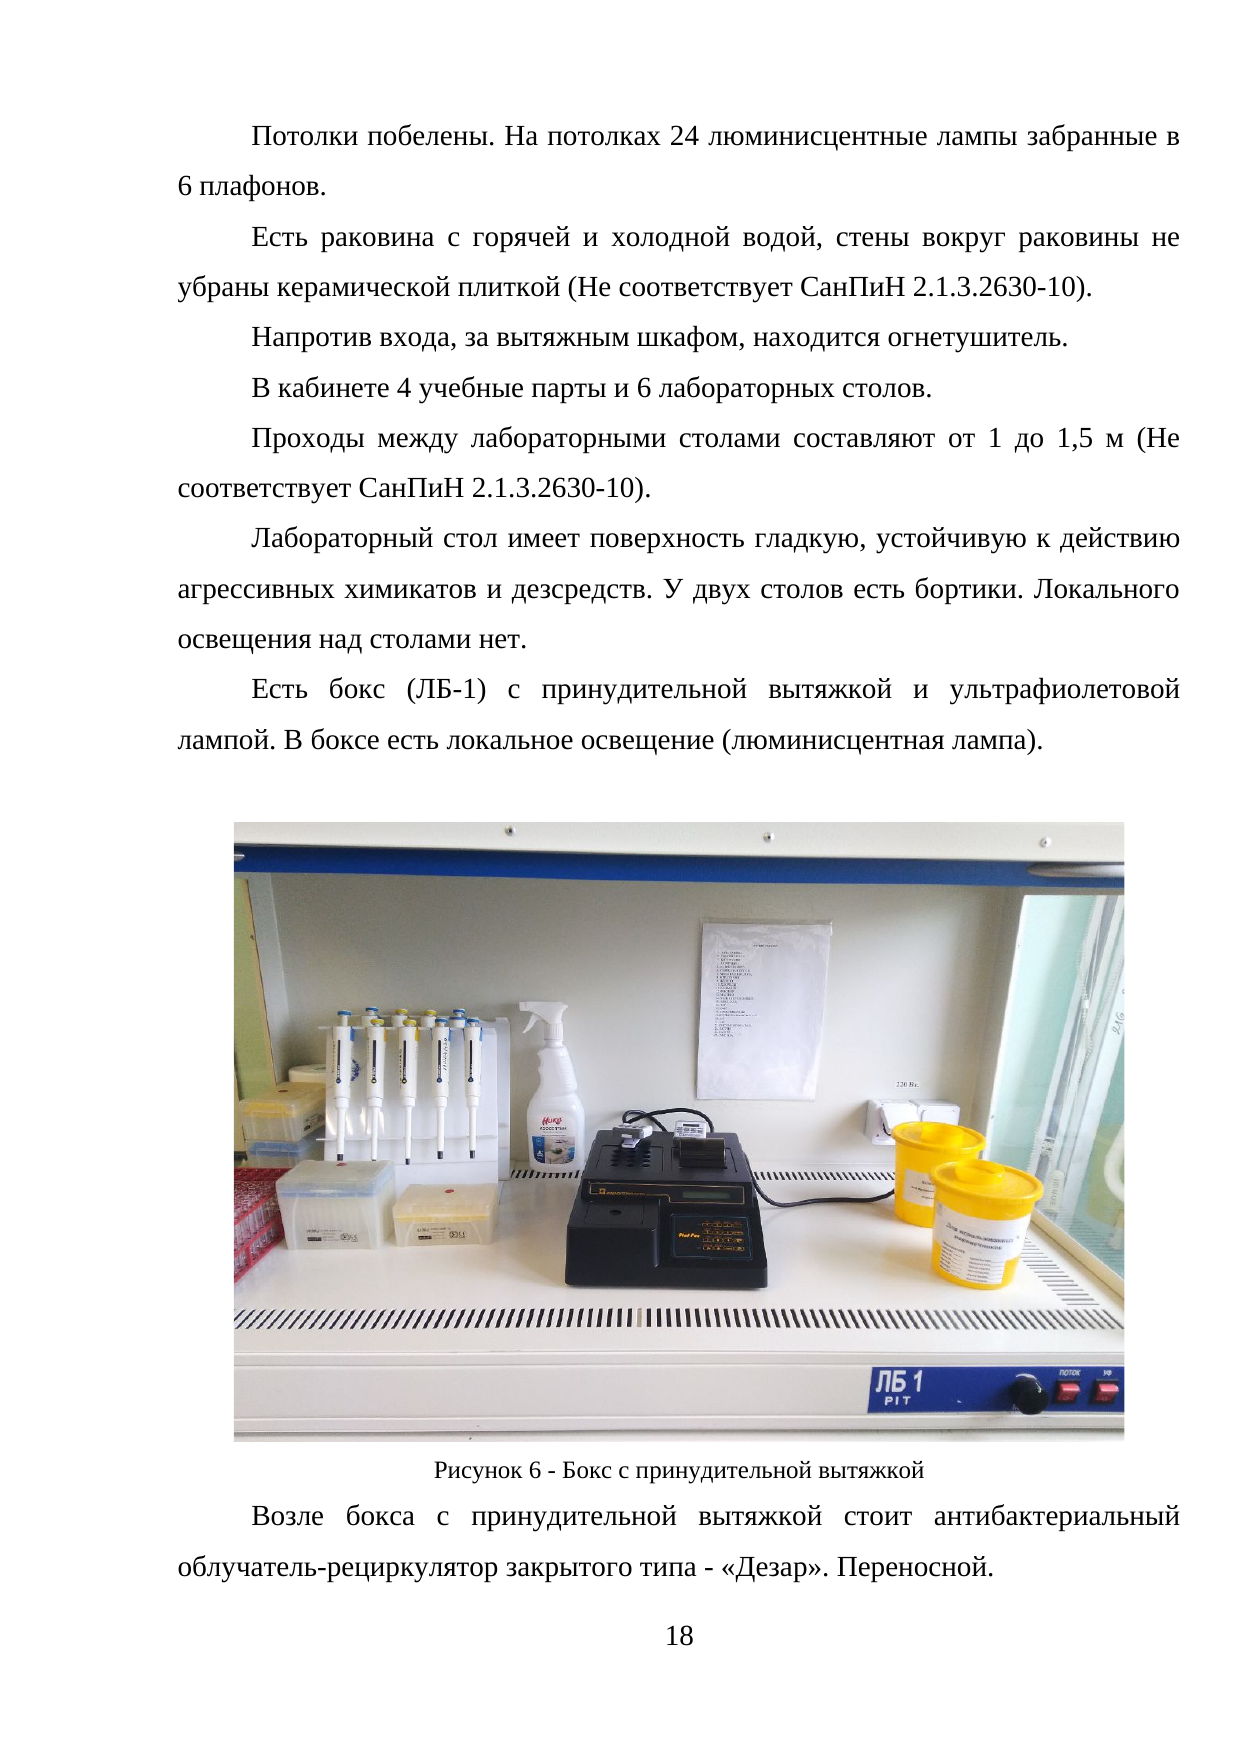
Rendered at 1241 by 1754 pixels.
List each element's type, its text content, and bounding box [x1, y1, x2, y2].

picture [233, 822, 1125, 1442]
text Лабораторный стол имеет поверхность гладкую, устойчивую к действию агрессивных химикатов и дезсредств. У двух столов есть бортики. Локального освещения над столами нет. [177, 521, 1181, 655]
text Возле бокса с принудительной вытяжкой стоит антибактериальный облучатель-рециркулятор закрытого типа - «Дезар». Переносной. [177, 1498, 1181, 1582]
text Напротив входа, за вытяжным шкафом, находится огнетушитель. [177, 319, 1181, 353]
text Есть бокс (ЛБ-1) с принудительной вытяжкой и ультрафиолетовой лампой. В боксе есть локальное освещение (люминисцентная лампа). [177, 672, 1181, 755]
text Есть раковина с горячей и холодной водой, стены вокруг раковины не убраны керамической плиткой (Не соответствует СанПиН 2.1.3.2630-10). [177, 219, 1181, 303]
text Потолки побелены. На потолках 24 люминисцентные лампы забранные в 6 плафонов. [177, 118, 1181, 202]
text Рисунок 6 - Бокс с принудительной вытяжкой [177, 1455, 1181, 1484]
text В кабинете 4 учебные парты и 6 лабораторных столов. [177, 370, 1181, 403]
text Проходы между лабораторными столами составляют от 1 до 1,5 м (Не соответствует СанПиН 2.1.3.2630-10). [177, 420, 1181, 504]
